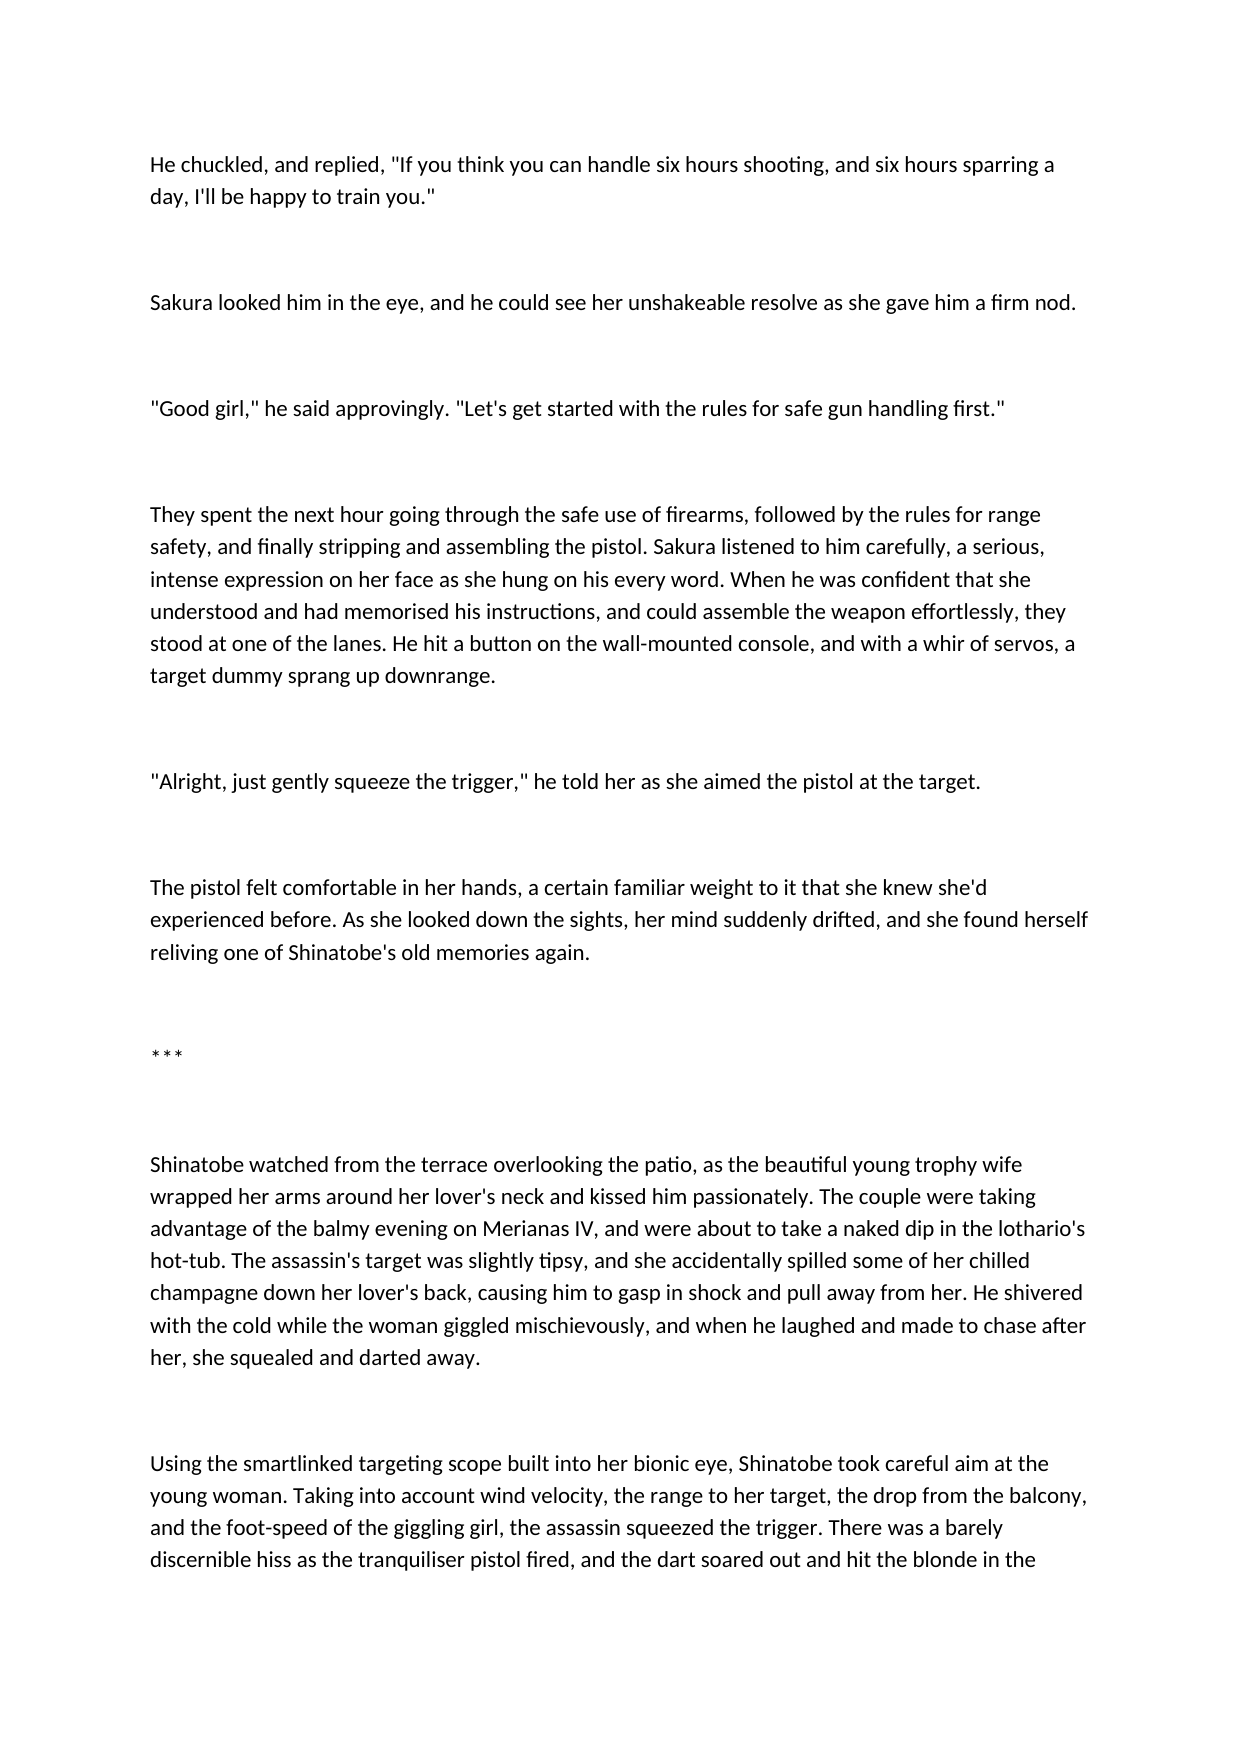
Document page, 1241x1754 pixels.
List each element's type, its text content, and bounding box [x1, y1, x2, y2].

text Sakura looked him in the eye, and he could see her unshakeable resolve as she gave him a firm nod. [150, 288, 1090, 316]
text The pistol felt comfortable in her hands, a certain familiar weight to it that she knew she'd experienced before. As she looked down the sights, her mind suddenly drifted, and she found herself reliving one of Shinatobe's old memories again. [150, 873, 1090, 966]
text "Alright, just gently squeeze the trigger," he told her as she aimed the pistol at the target. [150, 767, 1090, 795]
text "Good girl," he said approvingly. "Let's get started with the rules for safe gun handling first." [150, 394, 1090, 422]
text *** [150, 1044, 1090, 1072]
text Shinatobe watched from the terrace overlooking the patio, as the beautiful young trophy wife wrapped her arms around her lover's neck and kissed him passionately. The couple were taking advantage of the balmy evening on Merianas IV, and were about to take a naked dip in the lothario's hot-tub. The assassin's target was slightly tipsy, and she accidentally spilled some of her chilled champagne down her lover's back, causing him to gasp in shock and pull away from her. He shivered with the cold while the woman giggled mischievously, and when he laughed and made to chase after her, she squealed and darted away. [150, 1150, 1090, 1371]
text They spent the next hour going through the safe use of firearms, followed by the rules for range safety, and finally stripping and assembling the pistol. Sakura listened to him carefully, a serious, intense expression on her face as she hung on his every word. When he was confident that she understood and had memorised his instructions, and could assemble the weapon effortlessly, they stood at one of the lanes. He hit a button on the wall-mounted console, and with a whir of servos, a target dummy sprang up downrange. [150, 500, 1090, 689]
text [150, 1449, 1090, 1573]
text He chuckled, and replied, "If you think you can handle six hours shooting, and six hours sparring a day, I'll be happy to train you." [150, 150, 1090, 210]
